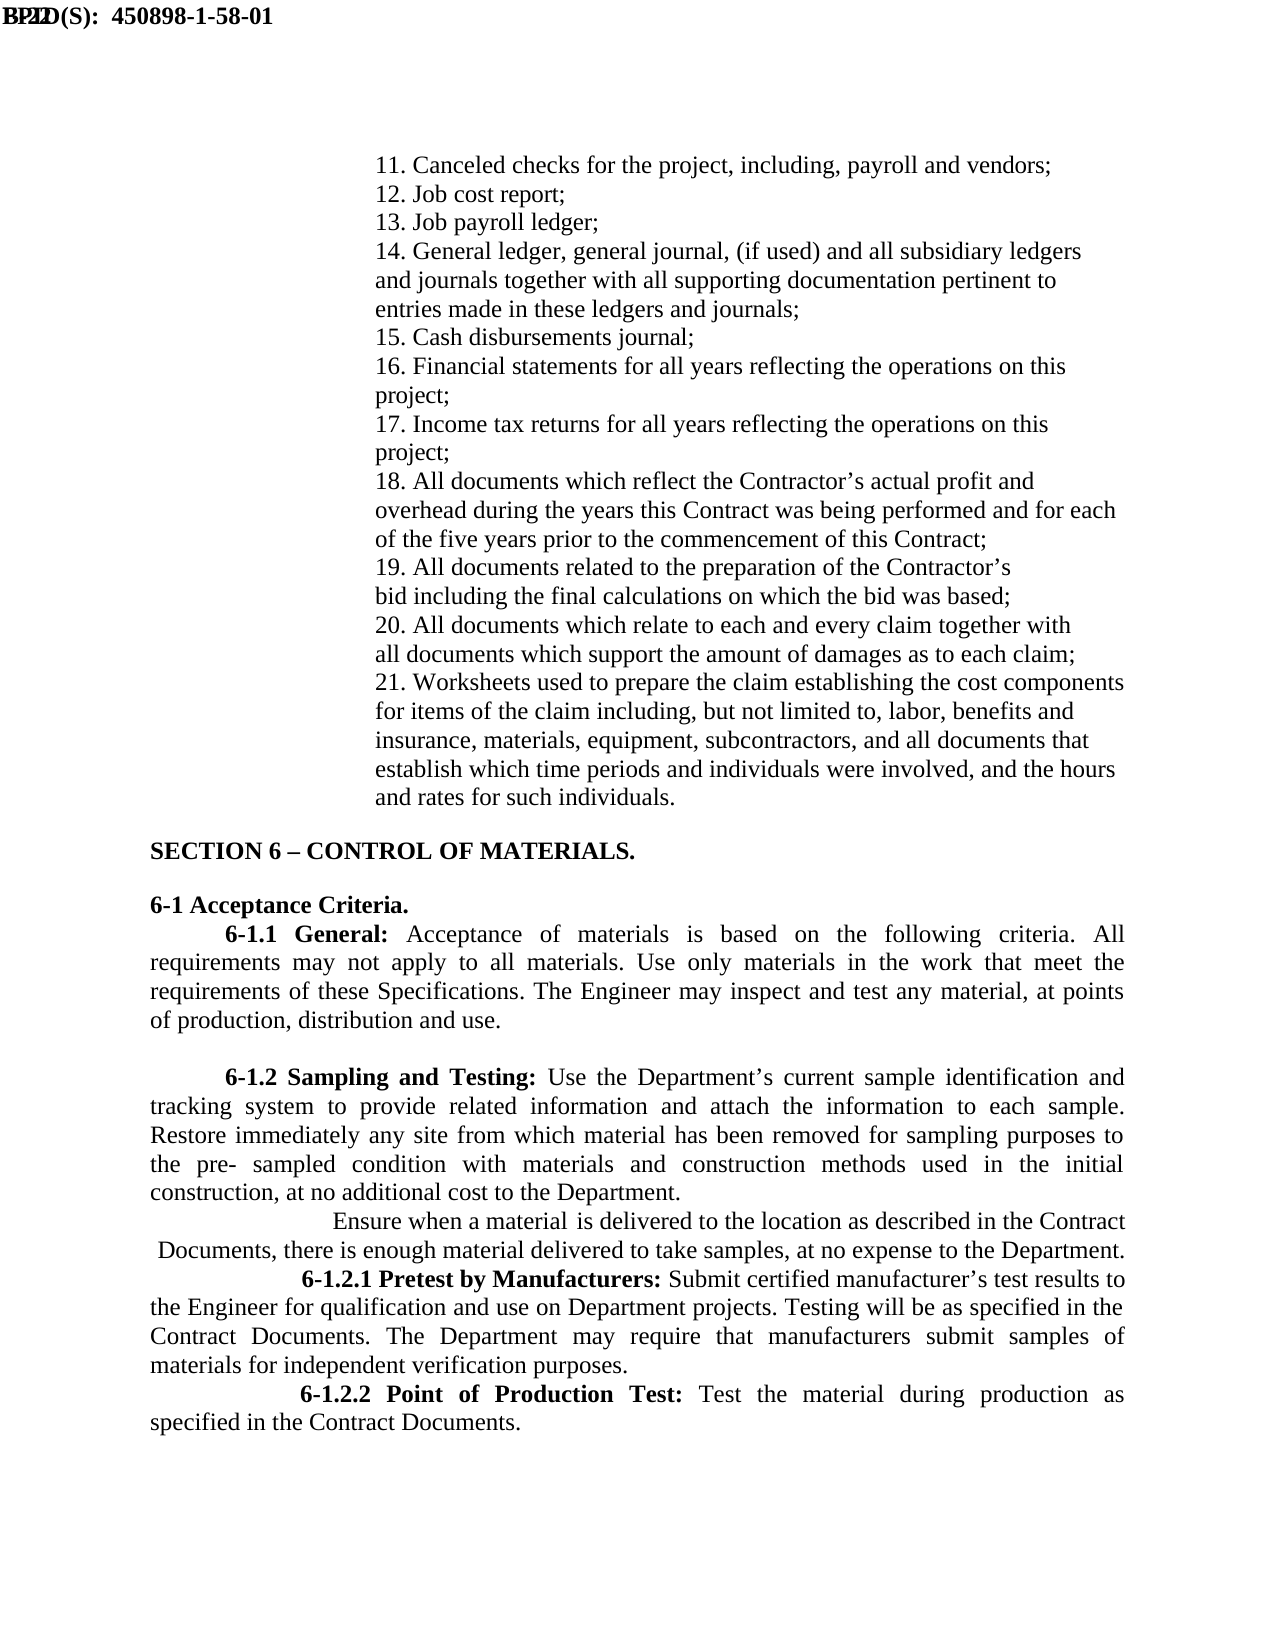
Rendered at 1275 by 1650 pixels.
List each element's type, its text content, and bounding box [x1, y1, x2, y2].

list All documents which reflect the Contractor’s actual profit and overhead during the years this Contract was being performed and for each of the five years prior to the commencement of this Contract; [375, 466, 1116, 552]
list Financial statements for all years reflecting the operations on this project; [375, 351, 1066, 409]
list Cash disbursements journal; [375, 322, 1239, 351]
list All documents related to the preparation of the Contractor’s bid including the final calculations on which the bid was based; [375, 552, 1049, 610]
list Job cost report; [375, 179, 1239, 207]
text 6-1.2.2 Point of Production Test: Test the material during production as specified in the Contract Documents. [150, 1379, 1125, 1436]
text 6-1.2 Sampling and Testing: Use the Department’s current sample identification and tracking system to provide related information and attach the information to each sample. Restore immediately any site from which material has been removed for sampling purposes to the pre- sampled condition with materials and construction methods used in the initial construction, at no additional cost to the Department. [150, 1062, 1125, 1206]
list Worksheets used to prepare the claim establishing the cost components for items of the claim including, but not limited to, labor, benefits and insurance, materials, equipment, subcontractors, and all documents that establish which time periods and individuals were involved, and the hours and rates for such individuals. [375, 667, 1124, 811]
subtitle Acceptance Criteria. [150, 890, 1239, 919]
text Ensure when a material is delivered to the location as described in the Contract Documents, there is enough material delivered to take samples, at no expense to the Department. 6-1.2.1 Pretest by Manufacturers: Submit certified manufacturer’s test results to [150, 1206, 1125, 1292]
list General ledger, general journal, (if used) and all subsidiary ledgers and journals together with all supporting documentation pertinent to entries made in these ledgers and journals; [375, 236, 1123, 322]
list Income tax returns for all years reflecting the operations on this project; [375, 409, 1049, 466]
text 6-1.1 General: Acceptance of materials is based on the following criteria. All requirements may not apply to all materials. Use only materials in the work that meet the requirements of these Specifications. The Engineer may inspect and test any material, at points of production, distribution and use. [150, 919, 1126, 1034]
list Job payroll ledger; [375, 207, 1239, 236]
list All documents which relate to each and every claim together with all documents which support the amount of damages as to each claim; [375, 610, 1102, 667]
list Canceled checks for the project, including, payroll and vendors; [375, 150, 1239, 179]
subtitle SECTION 6 – CONTROL OF MATERIALS. [150, 836, 1239, 865]
text the Engineer for qualification and use on Department projects. Testing will be as specified in the Contract Documents. The Department may require that manufacturers submit samples of materials for independent verification purposes. [150, 1292, 1125, 1379]
